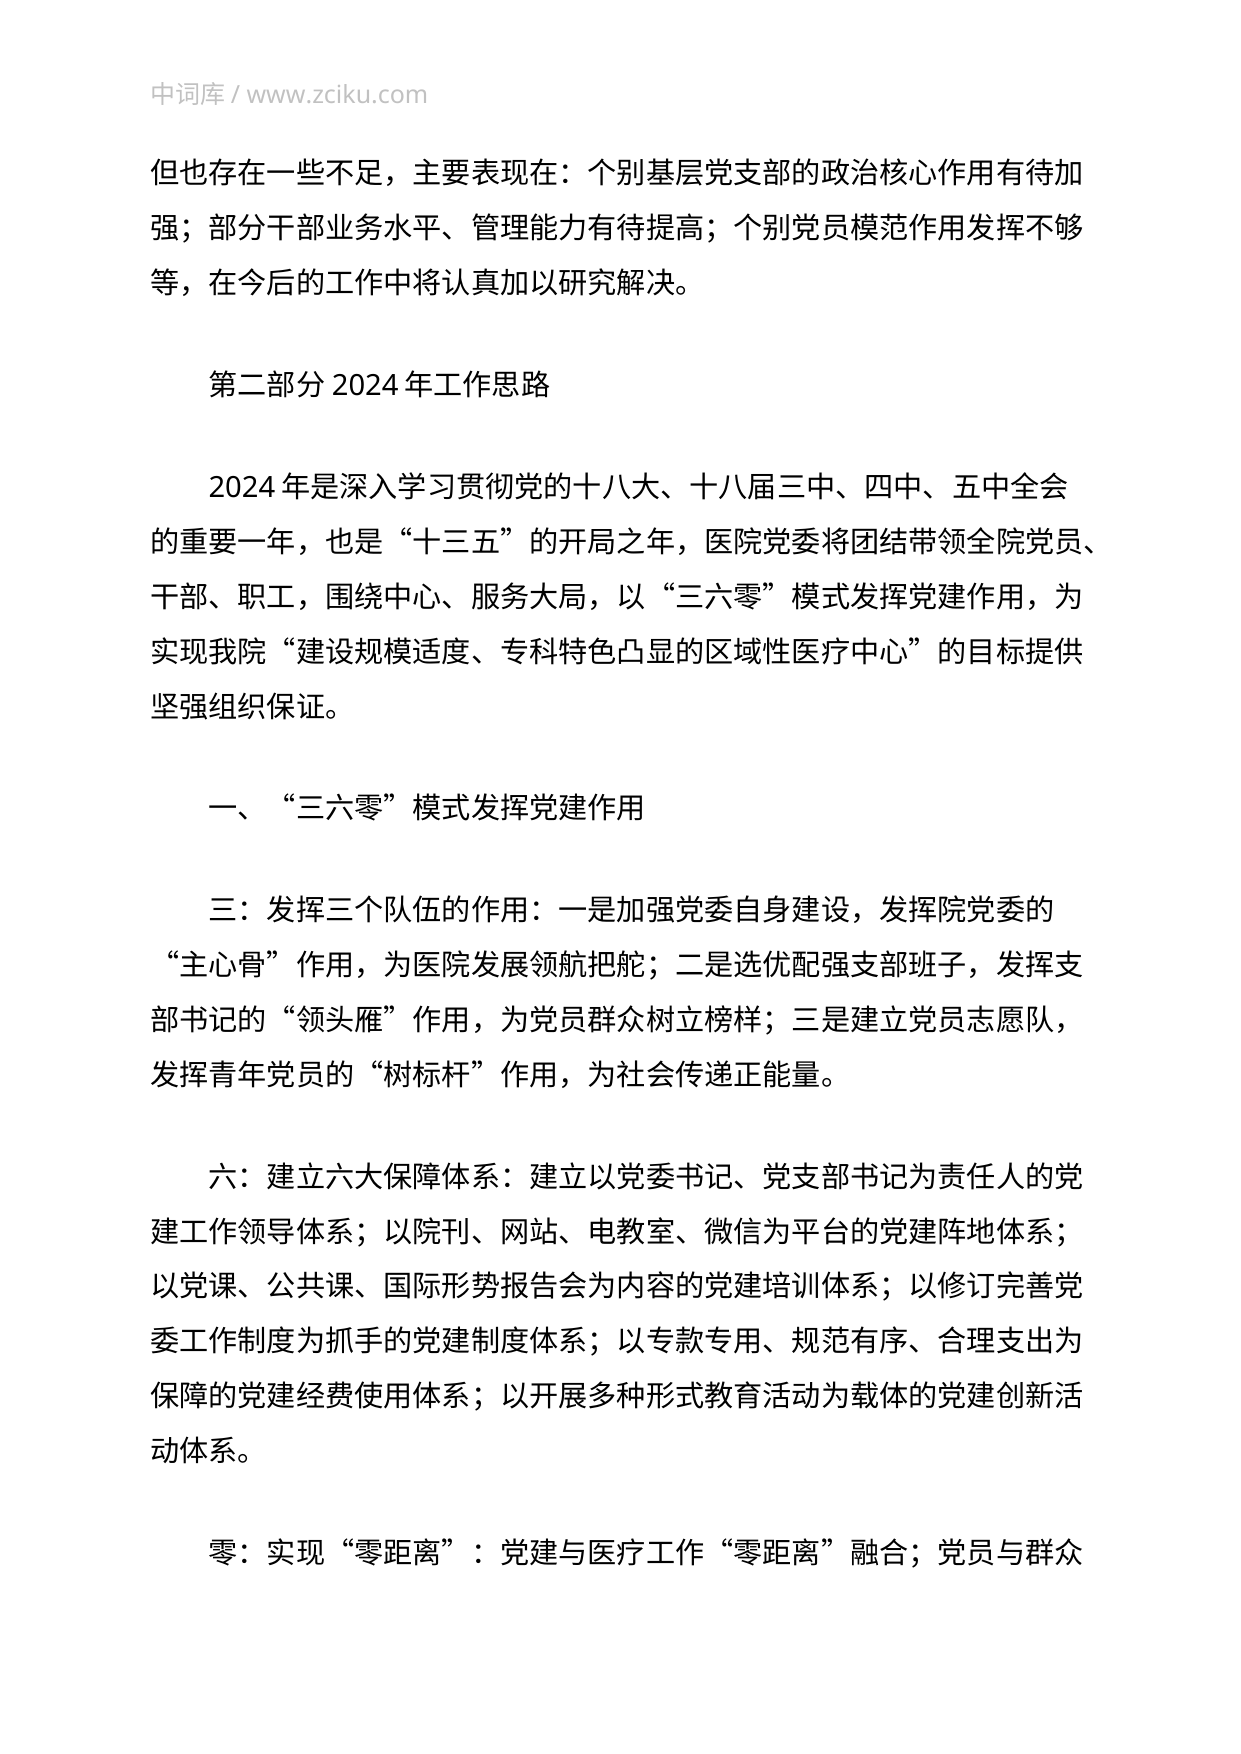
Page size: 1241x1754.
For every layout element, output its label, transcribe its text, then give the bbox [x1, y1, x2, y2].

text 六：建立六大保障体系：建立以党委书记、党支部书记为责任人的党建工作领导体系；以院刊、网站、电教室、微信为平台的党建阵地体系；以党课、公共课、国际形势报告会为内容的党建培训体系；以修订完善党委工作制度为抓手的党建制度体系；以专款专用、规范有序、合理支出为保障的党建经费使用体系；以开展多种形式教育活动为载体的党建创新活动体系。 [150, 1153, 1090, 1470]
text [150, 150, 1090, 302]
text 一、“三六零”模式发挥党建作用 [150, 785, 1090, 827]
text 三：发挥三个队伍的作用：一是加强党委自身建设，发挥院党委的“主心骨”作用，为医院发展领航把舵；二是选优配强支部班子，发挥支部书记的“领头雁”作用，为党员群众树立榜样；三是建立党员志愿队，发挥青年党员的“树标杆”作用，为社会传递正能量。 [150, 887, 1090, 1094]
text 2024年是深入学习贯彻党的十八大、十八届三中、四中、五中全会的重要一年，也是“十三五”的开局之年，医院党委将团结带领全院党员、干部、职工，围绕中心、服务大局，以“三六零”模式发挥党建作用，为实现我院“建设规模适度、专科特色凸显的区域性医疗中心”的目标提供坚强组织保证。 [150, 463, 1090, 726]
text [150, 1529, 1090, 1572]
text 第二部分 2024年工作思路 [150, 362, 1090, 404]
